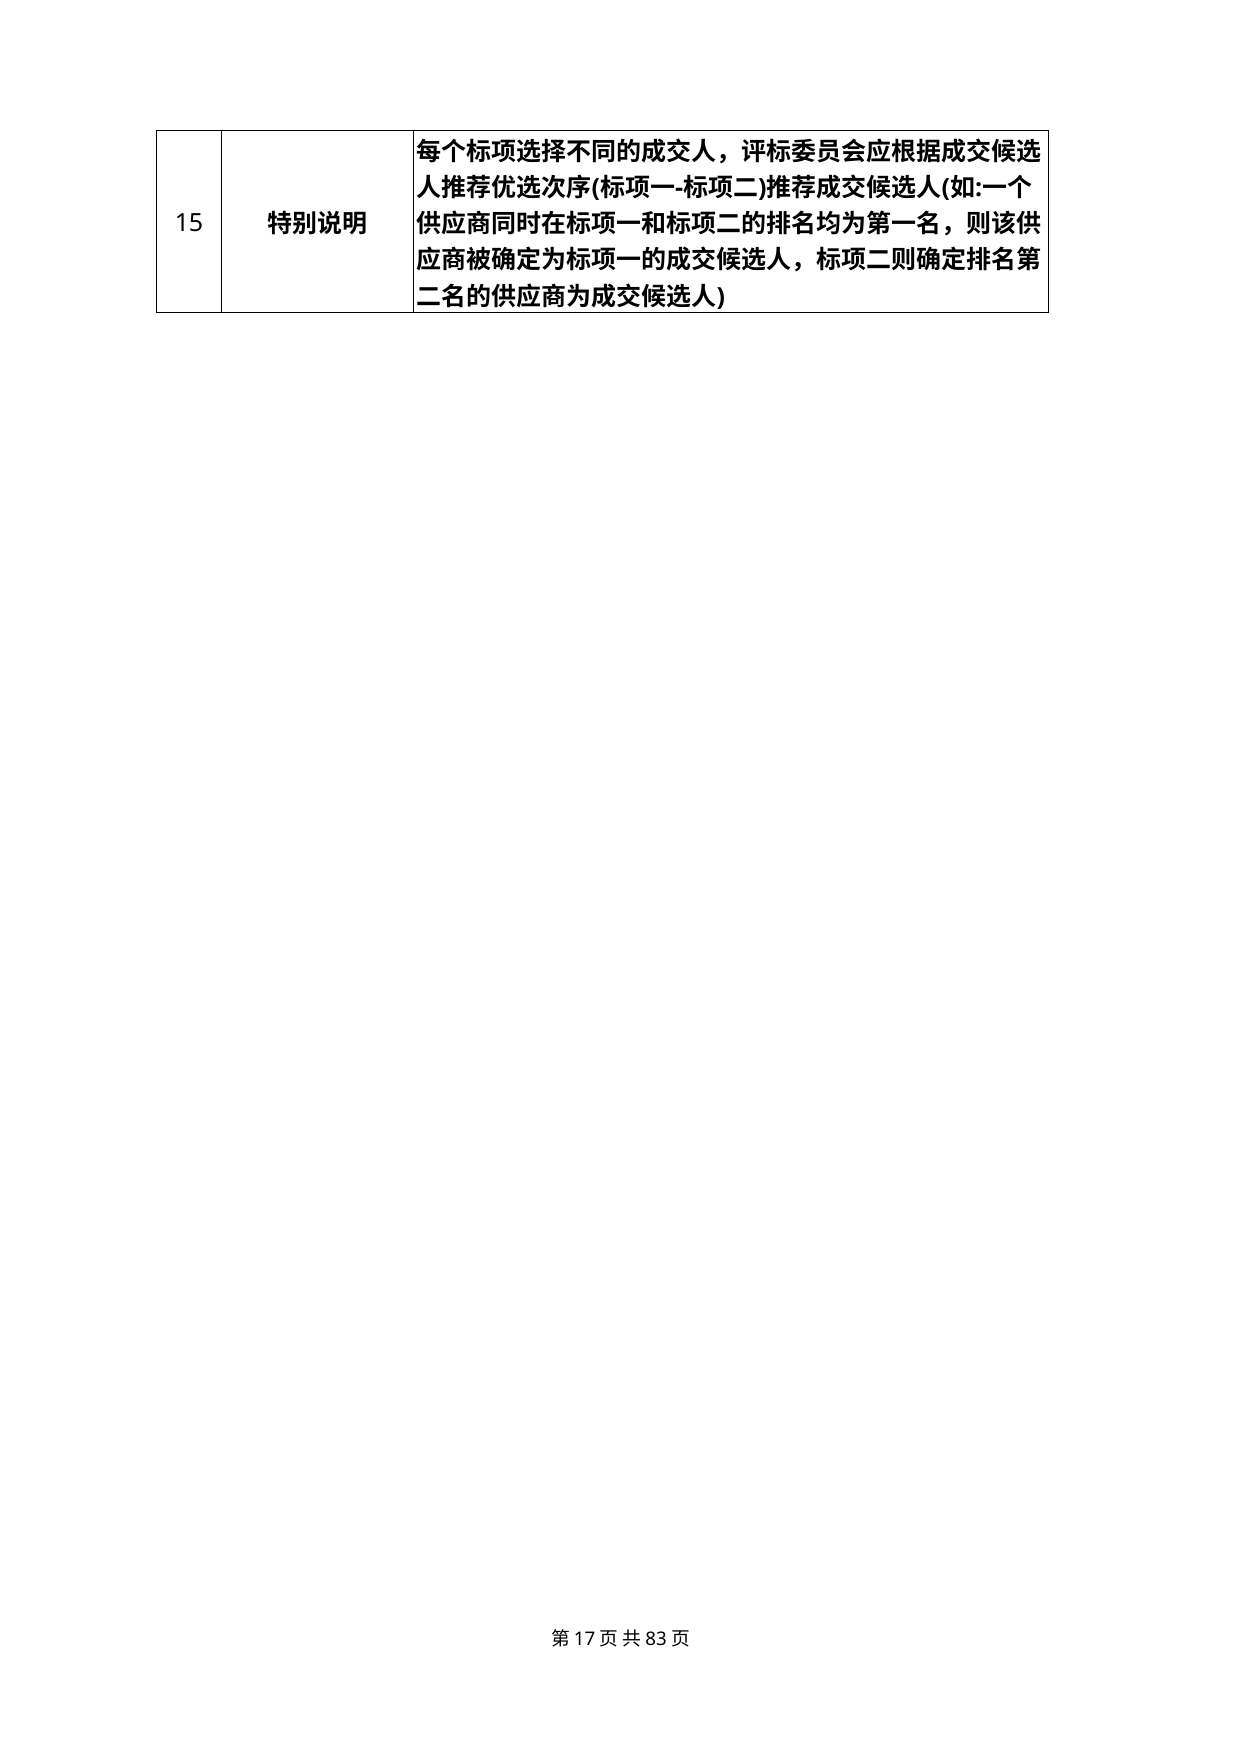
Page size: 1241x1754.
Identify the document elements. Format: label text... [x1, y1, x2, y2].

table_cell 15 [157, 131, 221, 312]
table_cell 每个标项选择不同的成交人，评标委员会应根据成交候选人推荐优选次序(标项一-标项二)推荐成交候选人(如:一个供应商同时在标项一和标项二的排名均为第一名，则该供应商被确定为标项一的成交候选人，标项二则确定排名第二名的供应商为成交候选人) [414, 131, 1048, 312]
table_cell 特别说明 [222, 131, 413, 312]
